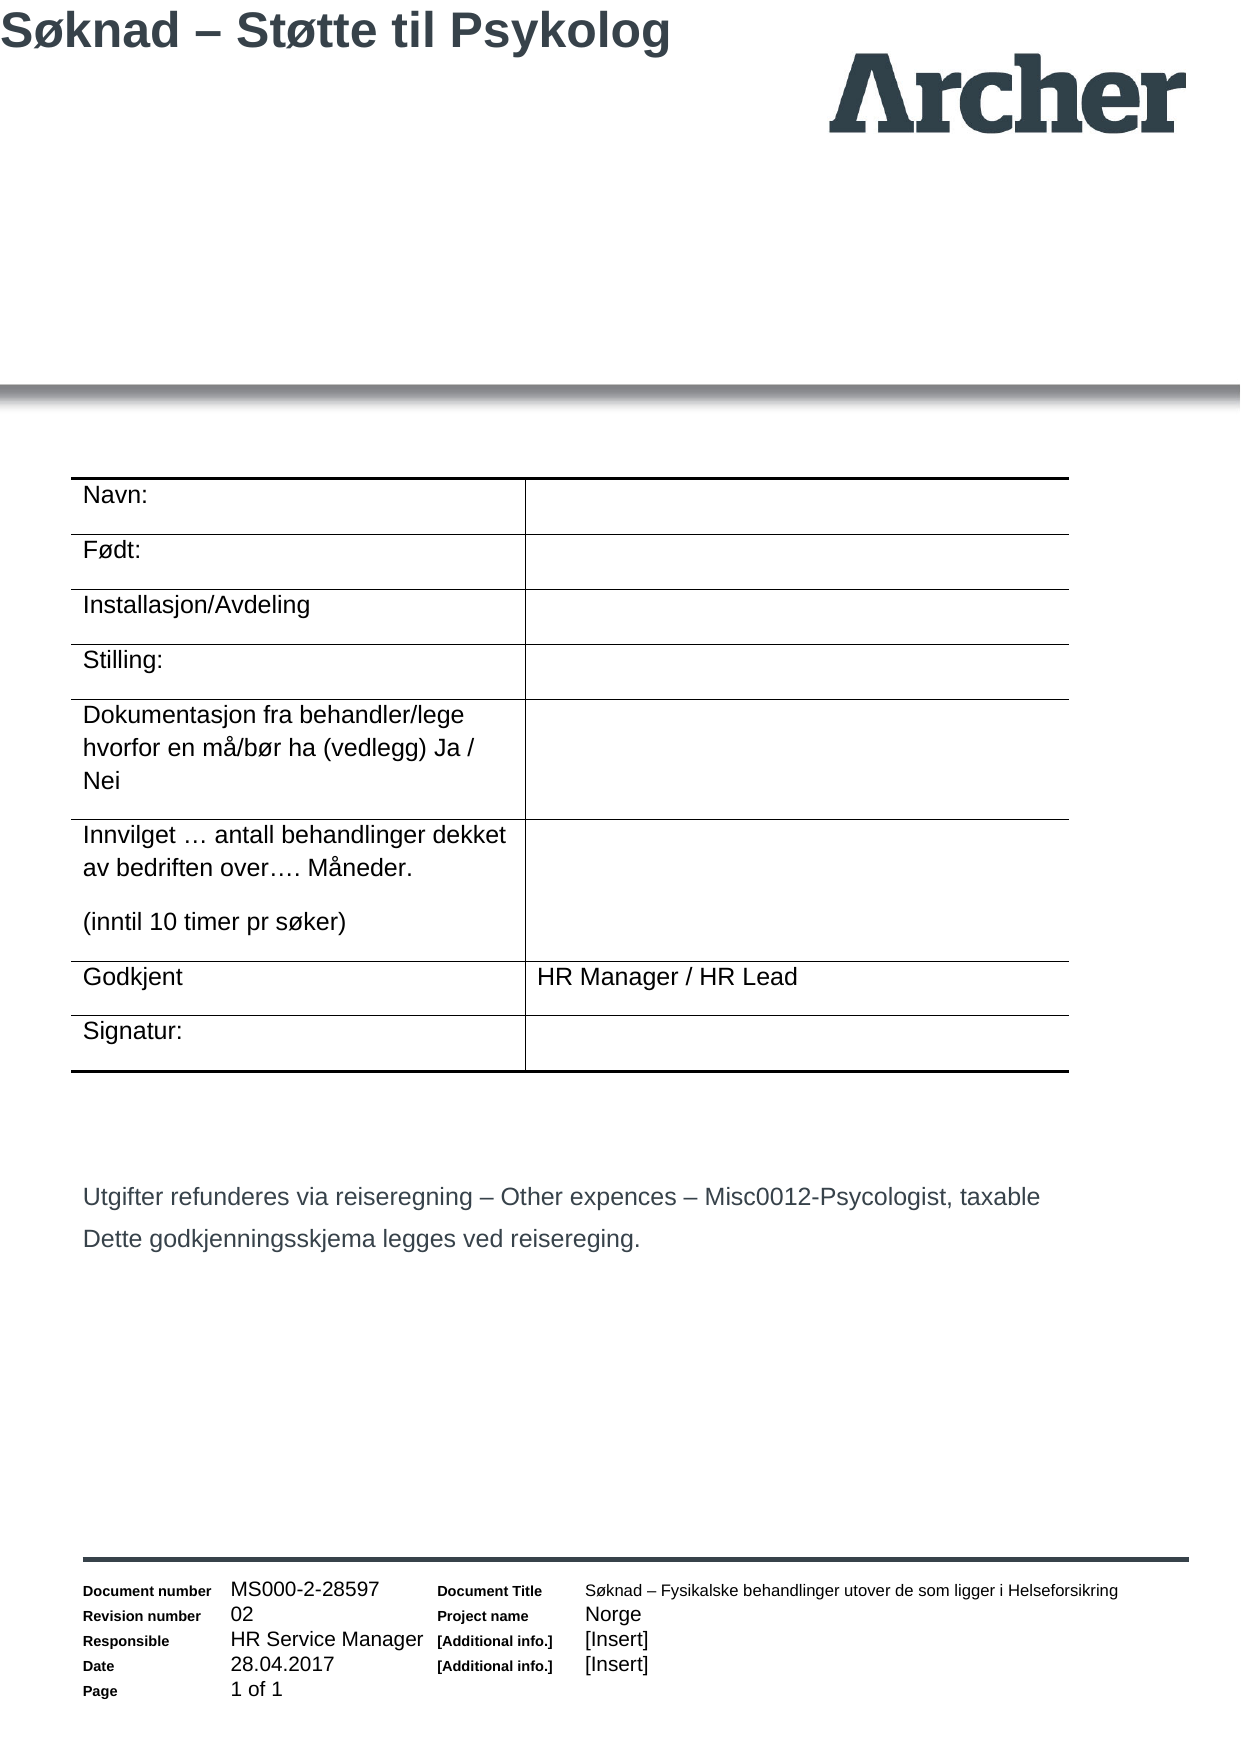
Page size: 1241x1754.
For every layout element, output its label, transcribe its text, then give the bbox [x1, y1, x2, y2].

table_header Navn: [71, 480, 525, 534]
table_cell Født: [71, 535, 525, 589]
picture [825, 50, 1187, 134]
table_cell Signatur: [71, 1016, 525, 1070]
table_cell [526, 700, 1069, 819]
title Dette godkjenningsskjema legges ved reisereging. [83, 1214, 1187, 1256]
picture [0, 379, 1241, 423]
table_cell [526, 590, 1069, 644]
table_header [526, 480, 1069, 534]
table_cell Dokumentasjon fra behandler/lege hvorfor en må/bør ha (vedlegg) Ja / Nei [71, 700, 525, 819]
table_cell [526, 820, 1069, 961]
table_cell HR Manager / HR Lead [526, 962, 1069, 1015]
table_cell Innvilget … antall behandlinger dekket av bedriften over…. Måneder. (inntil 10 timer pr søker) [71, 820, 525, 961]
title Utgifter refunderes via reiseregning – Other expences – Misc0012-Psycologist, taxable [83, 1172, 1187, 1214]
table_cell Installasjon/Avdeling [71, 590, 525, 644]
table_cell [526, 535, 1069, 589]
table_cell Godkjent [71, 962, 525, 1015]
table_cell [526, 1016, 1069, 1070]
table_cell Stilling: [71, 645, 525, 699]
table_cell [526, 645, 1069, 699]
